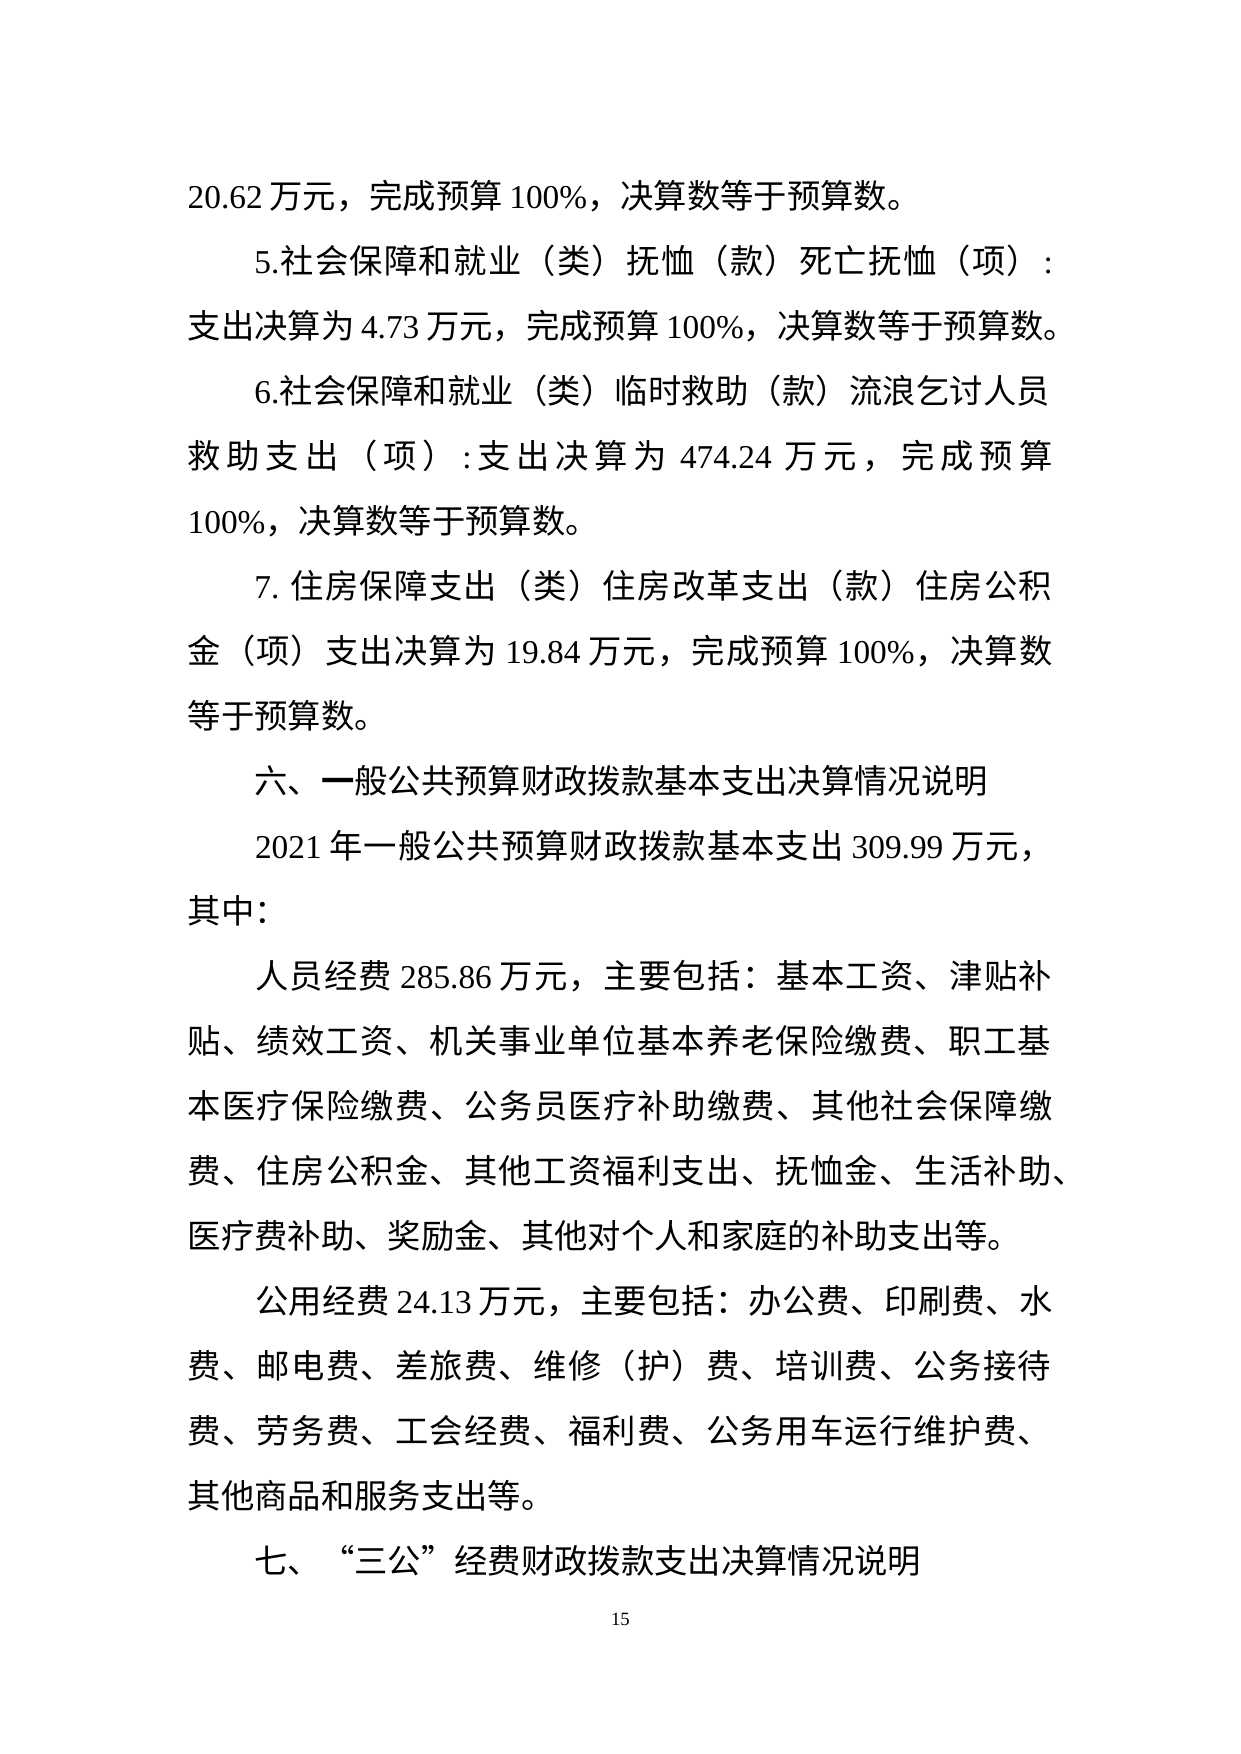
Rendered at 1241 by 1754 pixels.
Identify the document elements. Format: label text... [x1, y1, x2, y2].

text 6.社会保障和就业（类）临时救助（款）流浪乞讨人员救助支出（项）:支出决算为474.24万元，完成预算100%，决算数等于预算数。 [187, 357, 1053, 552]
text 5.社会保障和就业（类）抚恤（款）死亡抚恤（项）: 支出决算为4.73万元，完成预算100%，决算数等于预算数。 [187, 227, 1053, 357]
text 7. 住房保障支出（类）住房改革支出（款）住房公积金（项）支出决算为19.84万元，完成预算100%，决算数等于预算数。 [187, 552, 1053, 747]
text 七、“三公”经费财政拨款支出决算情况说明 [187, 1527, 1053, 1592]
text 2021年一般公共预算财政拨款基本支出309.99万元，其中： [187, 812, 1053, 942]
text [187, 162, 1053, 227]
text 六、一般公共预算财政拨款基本支出决算情况说明 [187, 747, 1053, 812]
text 人员经费285.86万元，主要包括：基本工资、津贴补贴、绩效工资、机关事业单位基本养老保险缴费、职工基本医疗保险缴费、公务员医疗补助缴费、其他社会保障缴费、住房公积金、其他工资福利支出、抚恤金、生活补助、医疗费补助、奖励金、其他对个人和家庭的补助支出等。 [187, 942, 1053, 1267]
text 公用经费24.13万元，主要包括：办公费、印刷费、水费、邮电费、差旅费、维修（护）费、培训费、公务接待费、劳务费、工会经费、福利费、公务用车运行维护费、其他商品和服务支出等。 [187, 1267, 1053, 1527]
